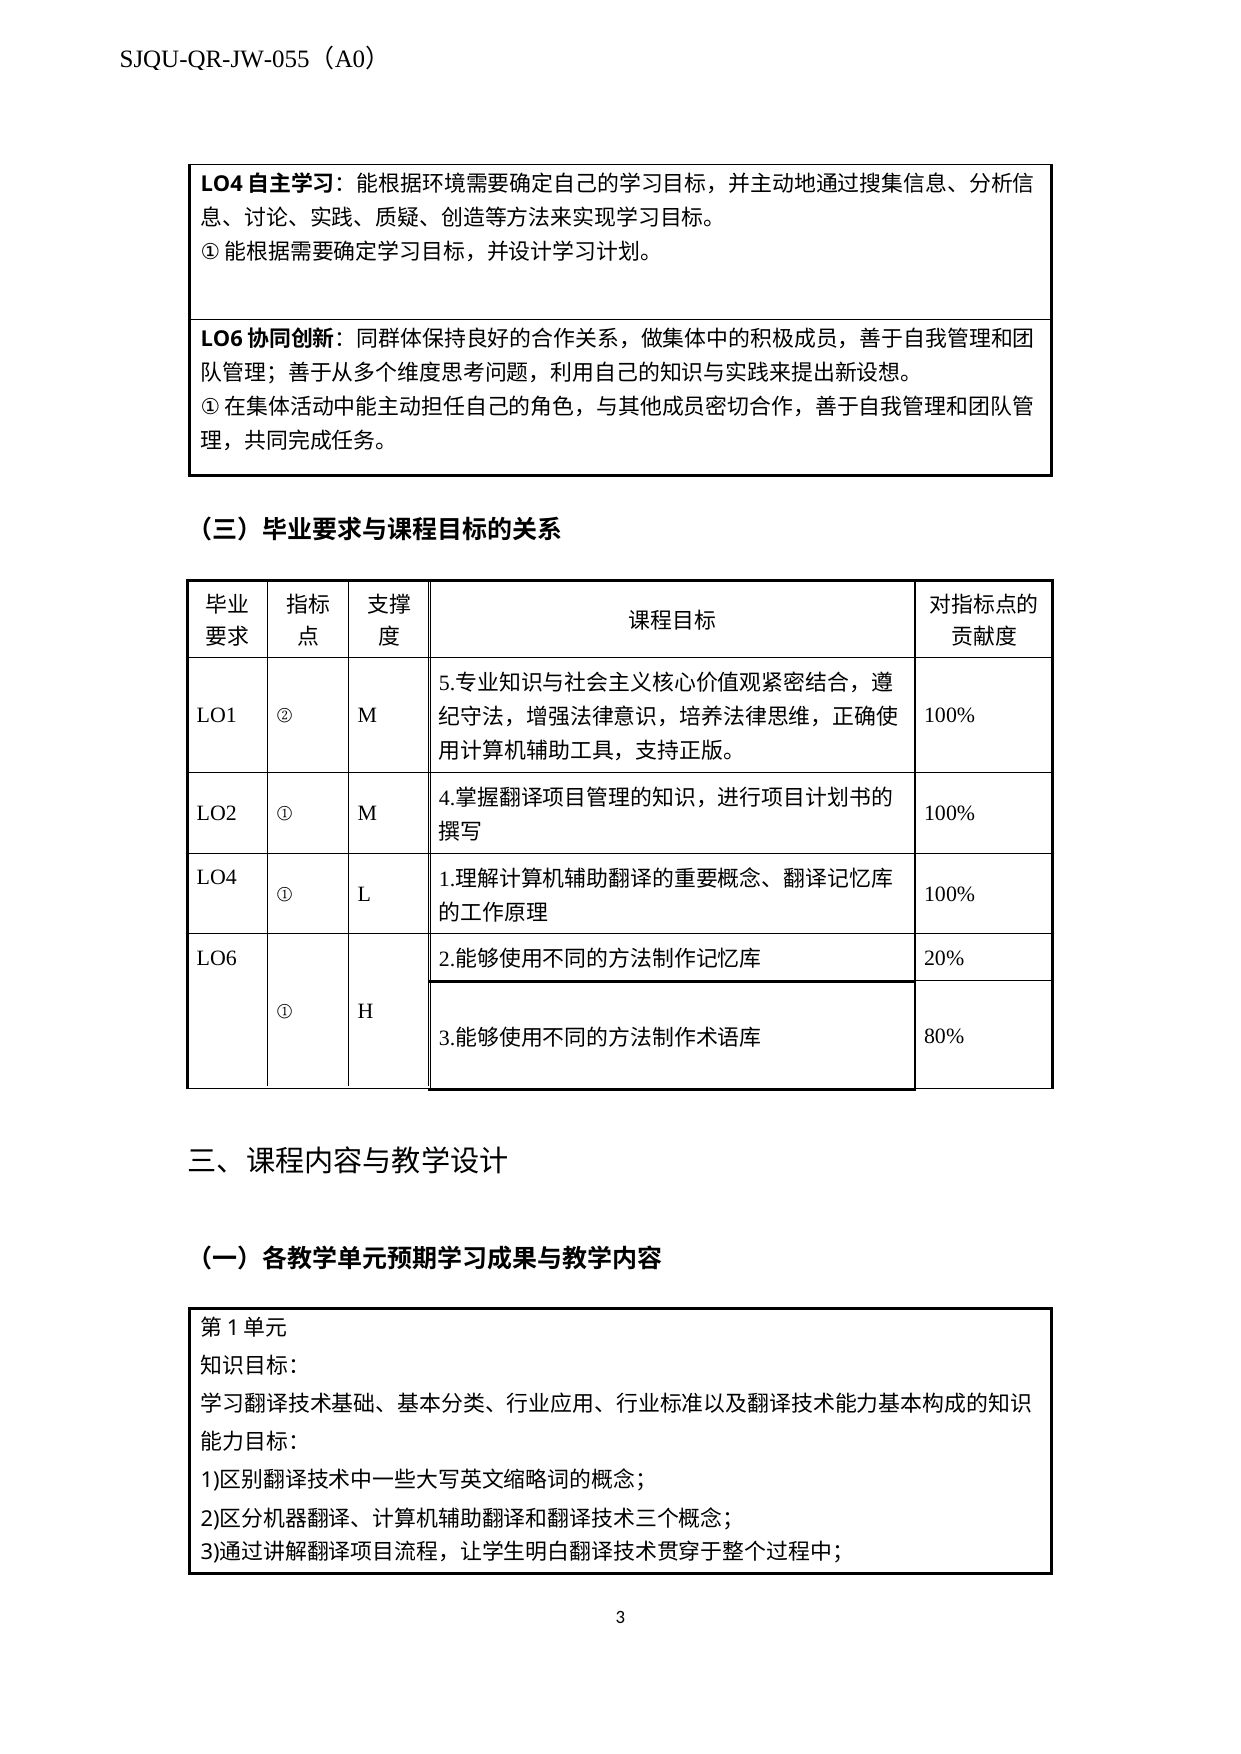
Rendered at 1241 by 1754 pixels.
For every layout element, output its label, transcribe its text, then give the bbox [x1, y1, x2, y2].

table_cell 100% [916, 773, 1051, 852]
table_header 毕业要求 [189, 582, 267, 657]
table_cell 100% [916, 854, 1051, 933]
table_cell LO1 [189, 658, 267, 772]
table_header 支撑度 [349, 582, 428, 657]
table_header 指标点 [268, 582, 348, 657]
table_cell 100% [916, 658, 1051, 772]
table_cell [268, 854, 348, 933]
table_cell [268, 773, 348, 852]
table_cell 20% [916, 934, 1051, 980]
text （三）毕业要求与课程目标的关系 [187, 493, 1053, 561]
table_header 对指标点的贡献度 [916, 582, 1051, 657]
table_cell M [349, 773, 428, 852]
table_cell 4.掌握翻译项目管理的知识，进行项目计划书的撰写 [431, 773, 914, 852]
table_cell M [349, 658, 428, 772]
text （一）各教学单元预期学习成果与教学内容 [187, 1222, 1053, 1290]
text 三、课程内容与教学设计 [187, 1125, 1053, 1193]
table_cell 3.能够使用不同的方法制作术语库 [431, 983, 914, 1088]
table_cell LO6 [189, 934, 267, 1088]
table_header 课程目标 [431, 582, 914, 657]
table_cell ② [268, 658, 348, 772]
table_cell L [349, 854, 428, 933]
table_cell 5.专业知识与社会主义核心价值观紧密结合，遵纪守法，增强法律意识，培养法律思维，正确使用计算机辅助工具，支持正版。 [431, 658, 914, 772]
table_cell H [349, 934, 430, 1088]
table_cell LO4 [189, 854, 267, 933]
table_cell LO2 [189, 773, 267, 852]
table_cell 2.能够使用不同的方法制作记忆库 [431, 934, 914, 980]
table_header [191, 1310, 1050, 1572]
table_cell LO6协同创新：同群体保持良好的合作关系，做集体中的积极成员，善于自我管理和团队管理；善于从多个维度思考问题，利用自己的知识与实践来提出新设想。 ①在集体活动中能主动担任自己的角色，与其他成员密切合作，善于自我管理和团队管理，共同完成任务。 [191, 320, 1050, 473]
table_cell [267, 934, 348, 1088]
table_cell 1.理解计算机辅助翻译的重要概念、翻译记忆库的工作原理 [431, 854, 914, 933]
table_cell LO4自主学习：能根据环境需要确定自己的学习目标，并主动地通过搜集信息、分析信息、讨论、实践、质疑、创造等方法来实现学习目标。 ①能根据需要确定学习目标，并设计学习计划。 [191, 165, 1050, 319]
table_cell 80% [916, 981, 1051, 1088]
